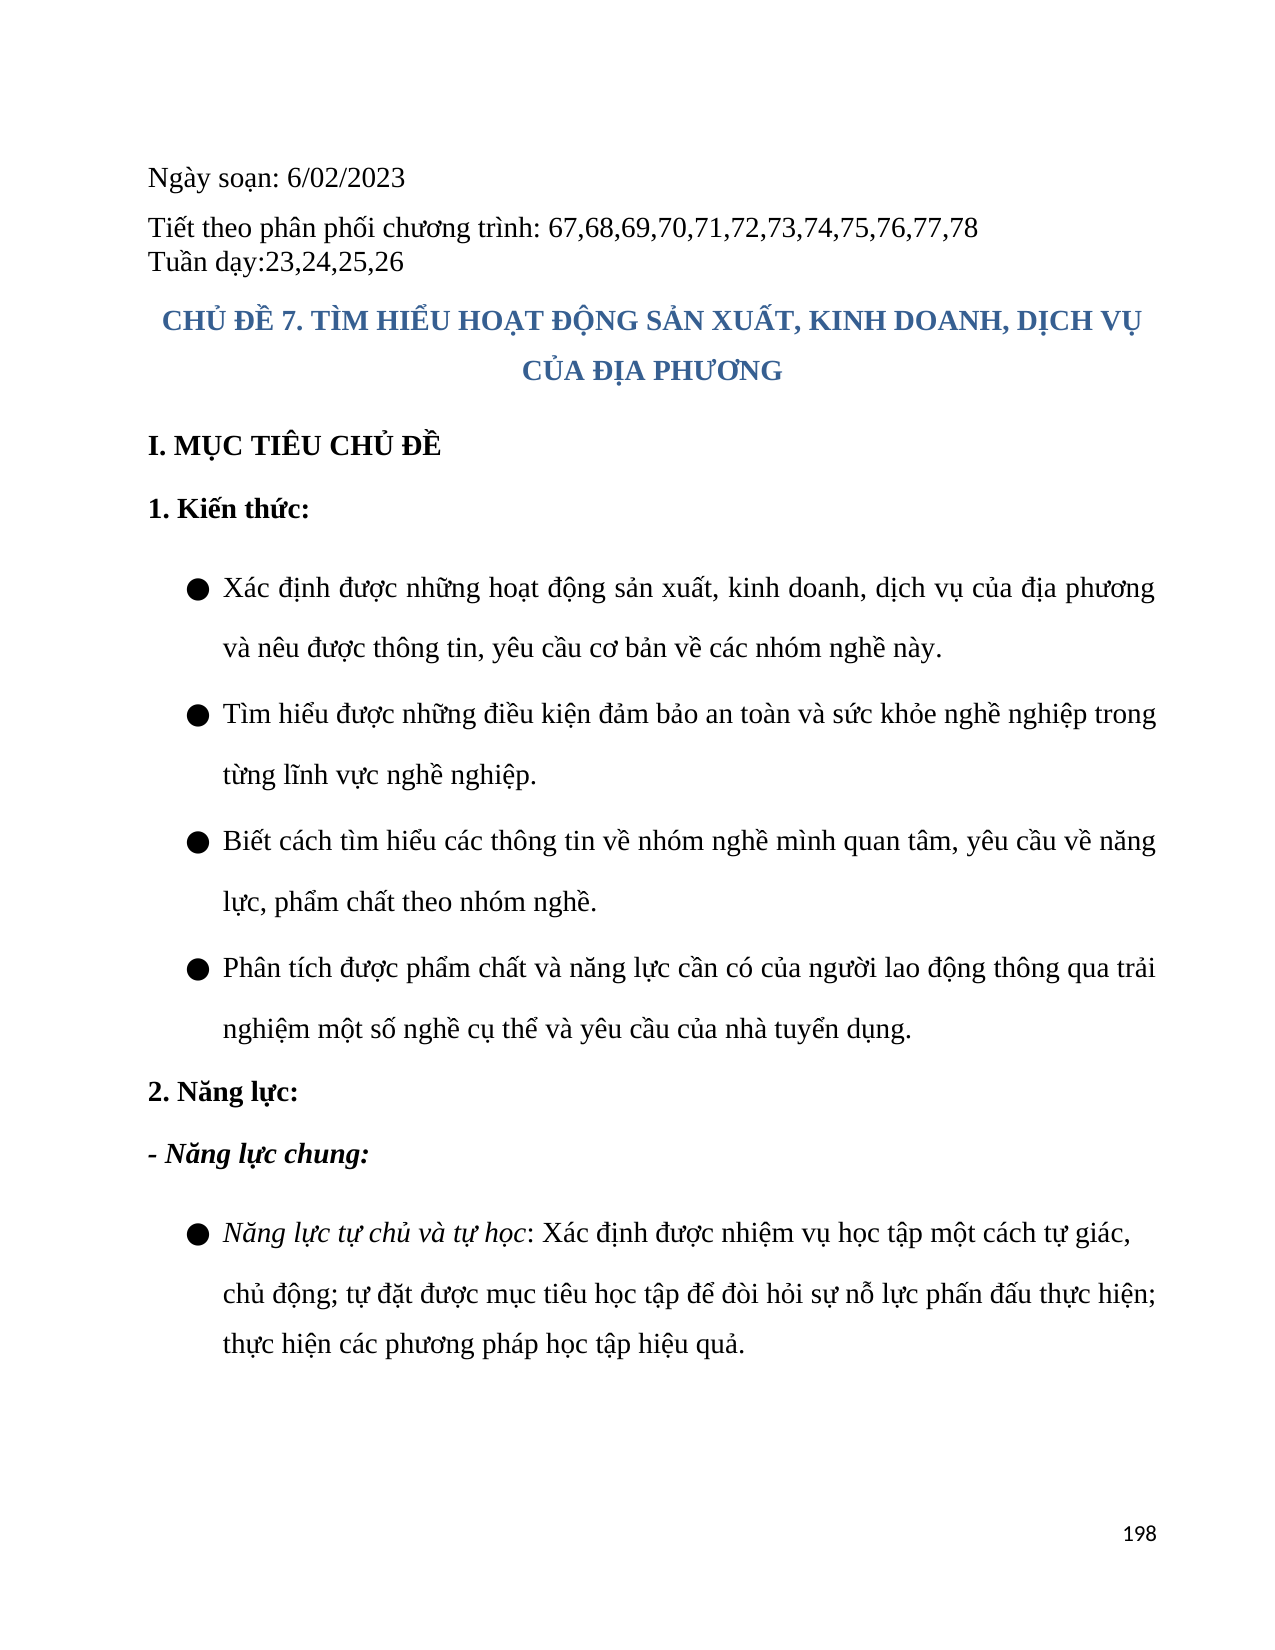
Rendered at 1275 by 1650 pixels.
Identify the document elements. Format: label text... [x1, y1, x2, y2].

list Biết cách tìm hiểu các thông tin về nhóm nghề mình quan tâm, yêu cầu về năng lực, phẩm chất theo nhóm nghề. [185, 808, 1157, 918]
list Xác định được những hoạt động sản xuất, kinh doanh, dịch vụ của địa phương và nêu được thông tin, yêu cầu cơ bản về các nhóm nghề này. [185, 554, 1157, 664]
text 2. Năng lực: [148, 1074, 1157, 1107]
text Tiết theo phân phối chương trình: 67,68,69,70,71,72,73,74,75,76,77,78 [148, 211, 1157, 244]
list Tìm hiểu được những điều kiện đảm bảo an toàn và sức khỏe nghề nghiệp trong từng lĩnh vực nghề nghiệp. [185, 681, 1157, 791]
list Năng lực tự chủ và tự học: Xác định được nhiệm vụ học tập một cách tự giác, chủ động; tự đặt được mục tiêu học tập để đòi hỏi sự nỗ lực phấn đấu thực hiện; thực hiện các phương pháp học tập hiệu quả. [185, 1199, 1157, 1360]
text - Năng lực chung: [148, 1137, 1157, 1170]
list Phân tích được phẩm chất và năng lực cần có của người lao động thông qua trải nghiệm một số nghề cụ thể và yêu cầu của nhà tuyển dụng. [185, 934, 1157, 1044]
text 1. Kiến thức: [148, 491, 1157, 524]
text Tuần dạy:23,24,25,26 [148, 244, 1157, 278]
subtitle CHỦ ĐỀ 7. TÌM HIỂU HOẠT ĐỘNG SẢN XUẤT, KINH DOANH, DỊCH VỤ CỦA ĐỊA PHƯƠNG [148, 303, 1157, 386]
text Ngày soạn: 6/02/2023 [148, 160, 1157, 194]
text I. MỤC TIÊU CHỦ ĐỀ [148, 428, 1157, 462]
